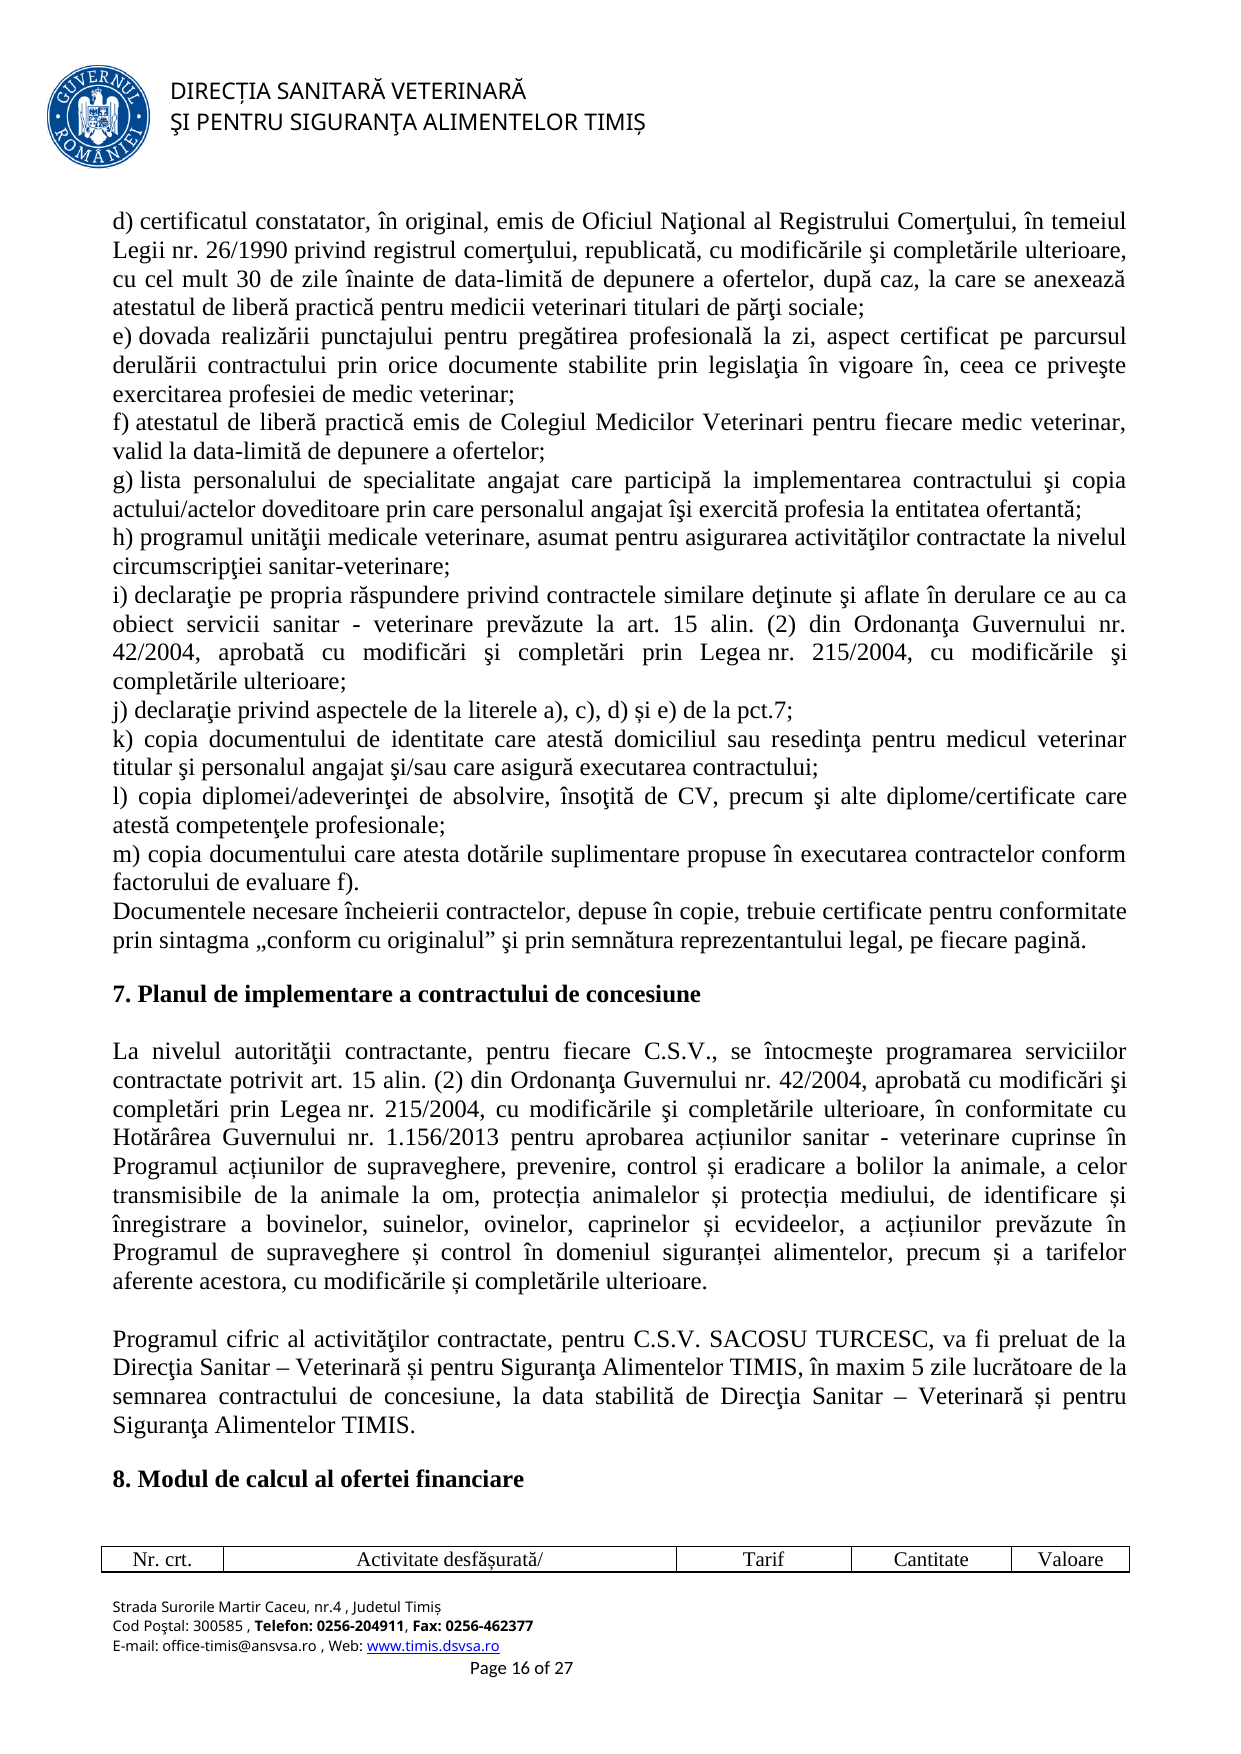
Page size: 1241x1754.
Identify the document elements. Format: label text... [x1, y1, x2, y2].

text j) declaraţie privind aspectele de la literele a), c), d) și e) de la pct.7; [112, 695, 1128, 724]
text 7. Planul de implementare a contractului de concesiune [112, 979, 1128, 1007]
text l) copia diplomei/adeverinţei de absolvire, însoţită de CV, precum şi alte diplome/certificate care atestă competenţele profesionale; [112, 781, 1128, 839]
table_header Valoare (lei) [1012, 1547, 1129, 1571]
text h) programul unităţii medicale veterinare, asumat pentru asigurarea activităţilor contractate la nivelul circumscripţiei sanitar-veterinare; [112, 522, 1128, 580]
text i) declaraţie pe propria răspundere privind contractele similare deţinute şi aflate în derulare ce au ca obiect servicii sanitar - veterinare prevăzute la art. 15 alin. (2) din Ordonanţa Guvernului nr. 42/2004, aprobată cu modificări şi completări prin Legea nr. 215/2004, cu modificările şi completările ulterioare; [112, 580, 1128, 695]
text d) certificatul constatator, în original, emis de Oficiul Naţional al Registrului Comerţului, în temeiul Legii nr. 26/1990 privind registrul comerţului, republicată, cu modificările şi completările ulterioare, cu cel mult 30 de zile înainte de data-limită de depunere a ofertelor, după caz, la care se anexează atestatul de liberă practică pentru medicii veterinari titulari de părţi sociale; [112, 206, 1128, 321]
list 8. Modul de calcul al ofertei financiare [112, 1464, 1128, 1492]
text m) copia documentului care atesta dotările suplimentare propuse în executarea contractelor conform factorului de evaluare f). [112, 839, 1128, 896]
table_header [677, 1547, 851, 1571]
text f) atestatul de liberă practică emis de Colegiul Medicilor Veterinari pentru fiecare medic veterinar, valid la data-limită de depunere a ofertelor; [112, 407, 1128, 465]
text Programul cifric al activităţilor contractate, pentru C.S.V. SACOSU TURCESC, va fi preluat de la Direcţia Sanitar – Veterinară și pentru Siguranţa Alimentelor TIMIS, în maxim 5 zile lucrătoare de la semnarea contractului de concesiune, la data stabilită de Direcţia Sanitar – Veterinară și pentru Siguranţa Alimentelor TIMIS. [112, 1324, 1128, 1439]
text Documentele necesare încheierii contractelor, depuse în copie, trebuie certificate pentru conformitate prin sintagma „conform cu originalul” şi prin semnătura reprezentantului legal, pe fiecare pagină. [112, 896, 1128, 954]
table_header Nr. crt. [102, 1547, 223, 1571]
text g) lista personalului de specialitate angajat care participă la implementarea contractului şi copia actului/actelor doveditoare prin care personalul angajat îşi exercită profesia la entitatea ofertantă; [112, 465, 1128, 522]
text e) dovada realizării punctajului pentru pregătirea profesională la zi, aspect certificat pe parcursul derulării contractului prin orice documente stabilite prin legislaţia în vigoare în, ceea ce priveşte exercitarea profesiei de medic veterinar; [112, 321, 1128, 407]
picture [45, 64, 150, 169]
text La nivelul autorităţii contractante, pentru fiecare C.S.V., se întocmeşte programarea serviciilor contractate potrivit art. 15 alin. (2) din Ordonanţa Guvernului nr. 42/2004, aprobată cu modificări şi completări prin Legea nr. 215/2004, cu modificările şi completările ulterioare, în conformitate cu Hotărârea Guvernului nr. 1.156/2013 pentru aprobarea acțiunilor sanitar - veterinare cuprinse în Programul acțiunilor de supraveghere, prevenire, control și eradicare a bolilor la animale, a celor transmisibile de la animale la om, protecția animalelor și protecția mediului, de identificare și înregistrare a bovinelor, suinelor, ovinelor, caprinelor și ecvideelor, a acțiunilor prevăzute în Programul de supraveghere și control în domeniul siguranței alimentelor, precum și a tarifelor aferente acestora, cu modificările și completările ulterioare. [112, 1036, 1128, 1295]
text k) copia documentului de identitate care atestă domiciliul sau resedinţa pentru medicul veterinar titular şi personalul angajat şi/sau care asigură executarea contractului; [112, 724, 1128, 781]
